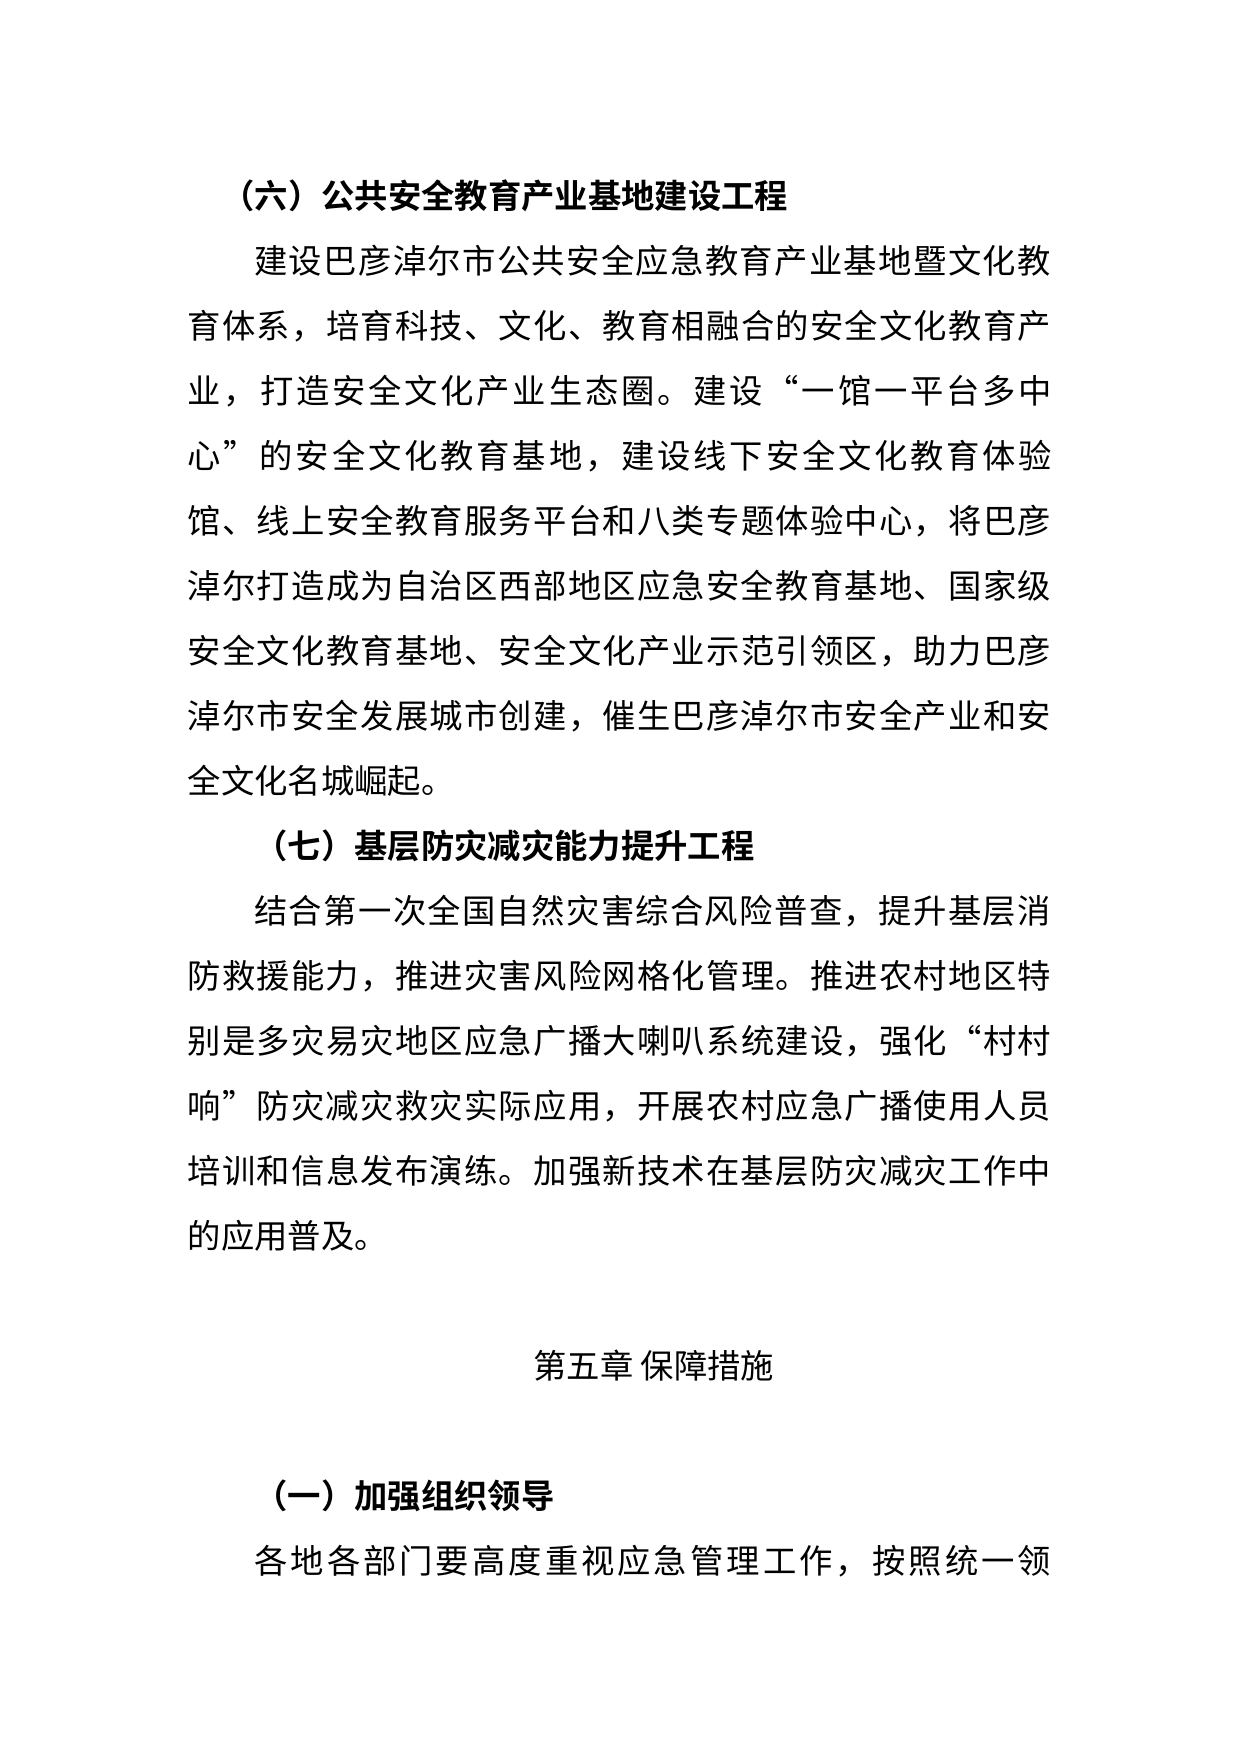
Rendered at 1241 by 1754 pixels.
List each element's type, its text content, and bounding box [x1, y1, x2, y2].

text 建设巴彦淖尔市公共安全应急教育产业基地暨文化教育体系，培育科技、文化、教育相融合的安全文化教育产业，打造安全文化产业生态圈。建设“一馆一平台多中心”的安全文化教育基地，建设线下安全文化教育体验馆、线上安全教育服务平台和八类专题体验中心，将巴彦淖尔打造成为自治区西部地区应急安全教育基地、国家级安全文化教育基地、安全文化产业示范引领区，助力巴彦淖尔市安全发展城市创建，催生巴彦淖尔市安全产业和安全文化名城崛起。 [187, 227, 1053, 812]
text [187, 1527, 1053, 1592]
subtitle （六）公共安全教育产业基地建设工程 [187, 162, 1053, 227]
text （一）加强组织领导 [187, 1462, 1053, 1527]
text 结合第一次全国自然灾害综合风险普查，提升基层消防救援能力，推进灾害风险网格化管理。推进农村地区特别是多灾易灾地区应急广播大喇叭系统建设，强化“村村响”防灾减灾救灾实际应用，开展农村应急广播使用人员培训和信息发布演练。加强新技术在基层防灾减灾工作中的应用普及。 [187, 877, 1053, 1267]
text （七）基层防灾减灾能力提升工程 [187, 812, 1053, 877]
text 第五章 保障措施 [187, 1332, 1053, 1397]
